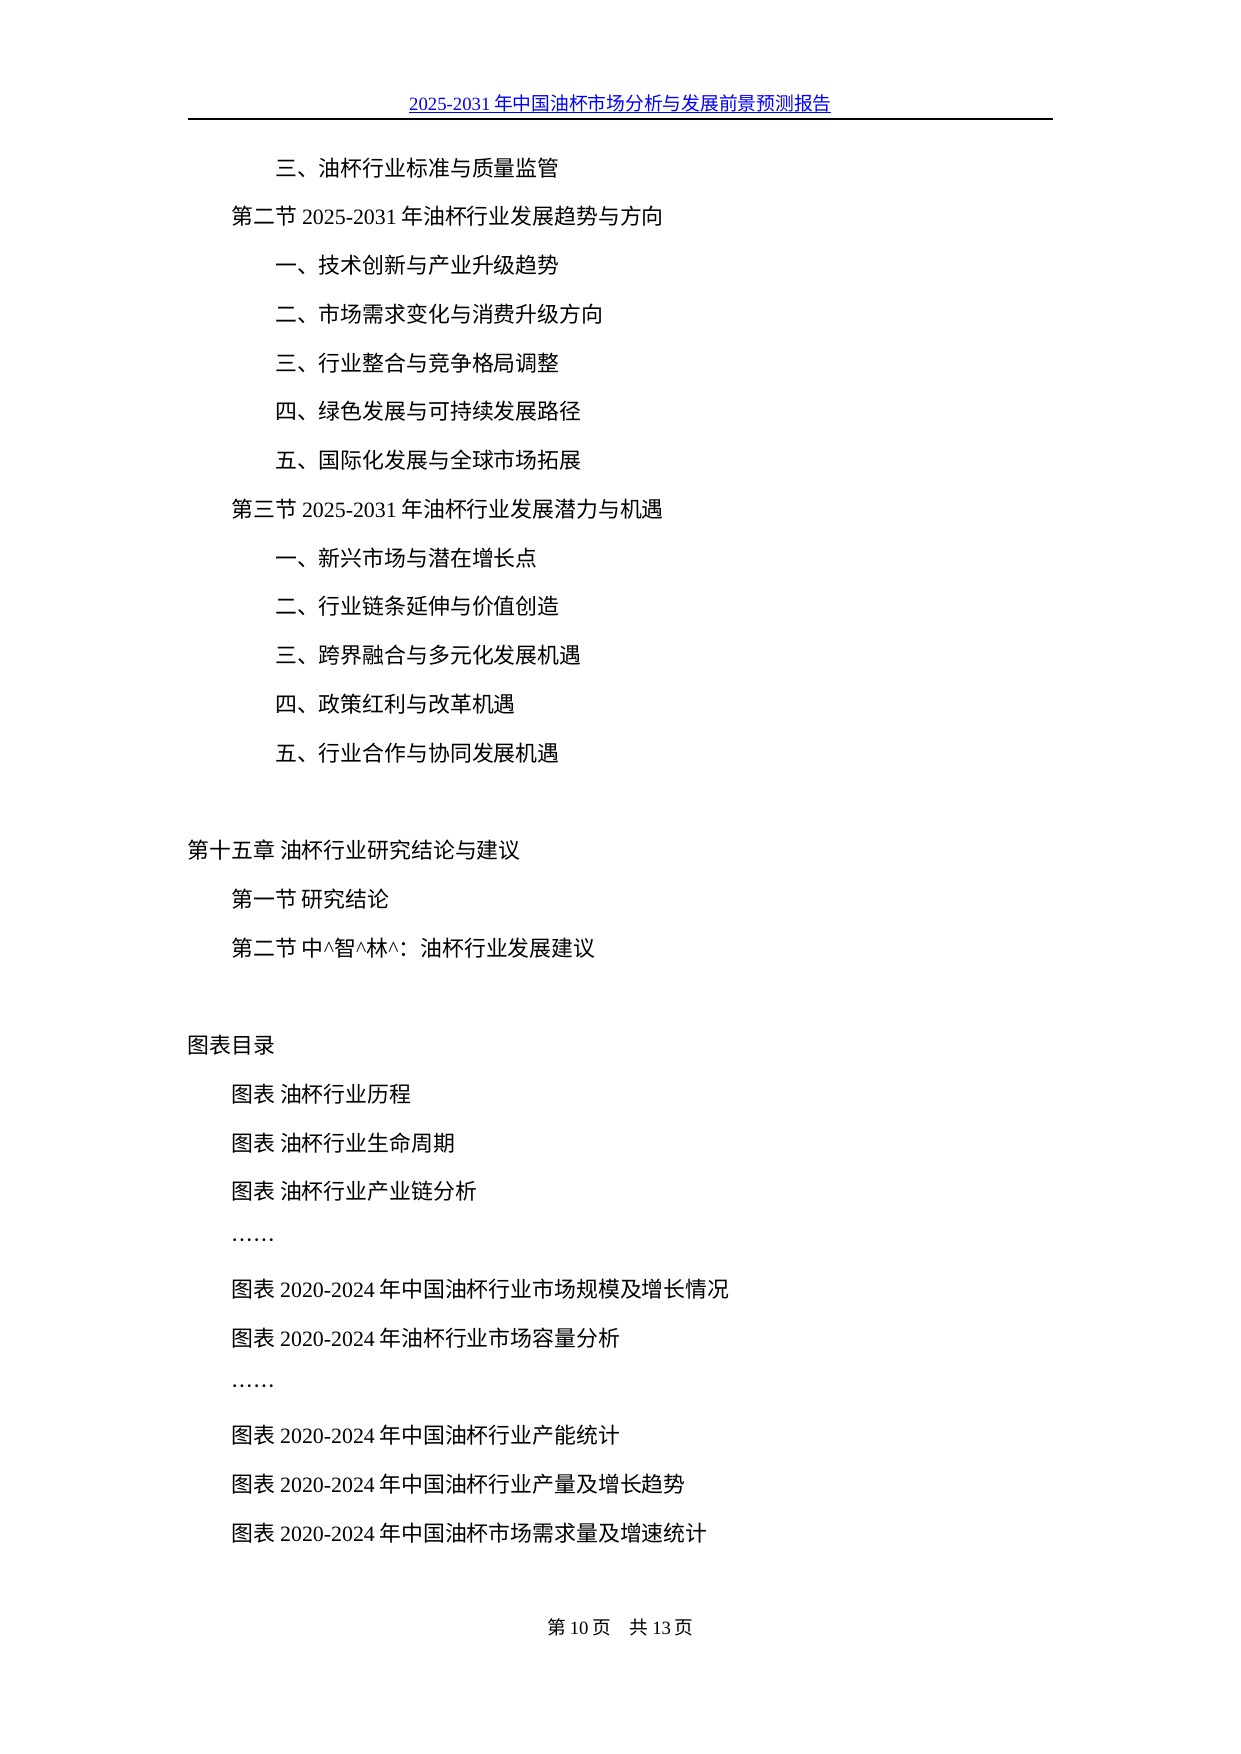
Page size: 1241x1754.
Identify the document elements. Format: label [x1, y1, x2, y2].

text [187, 150, 1053, 1548]
